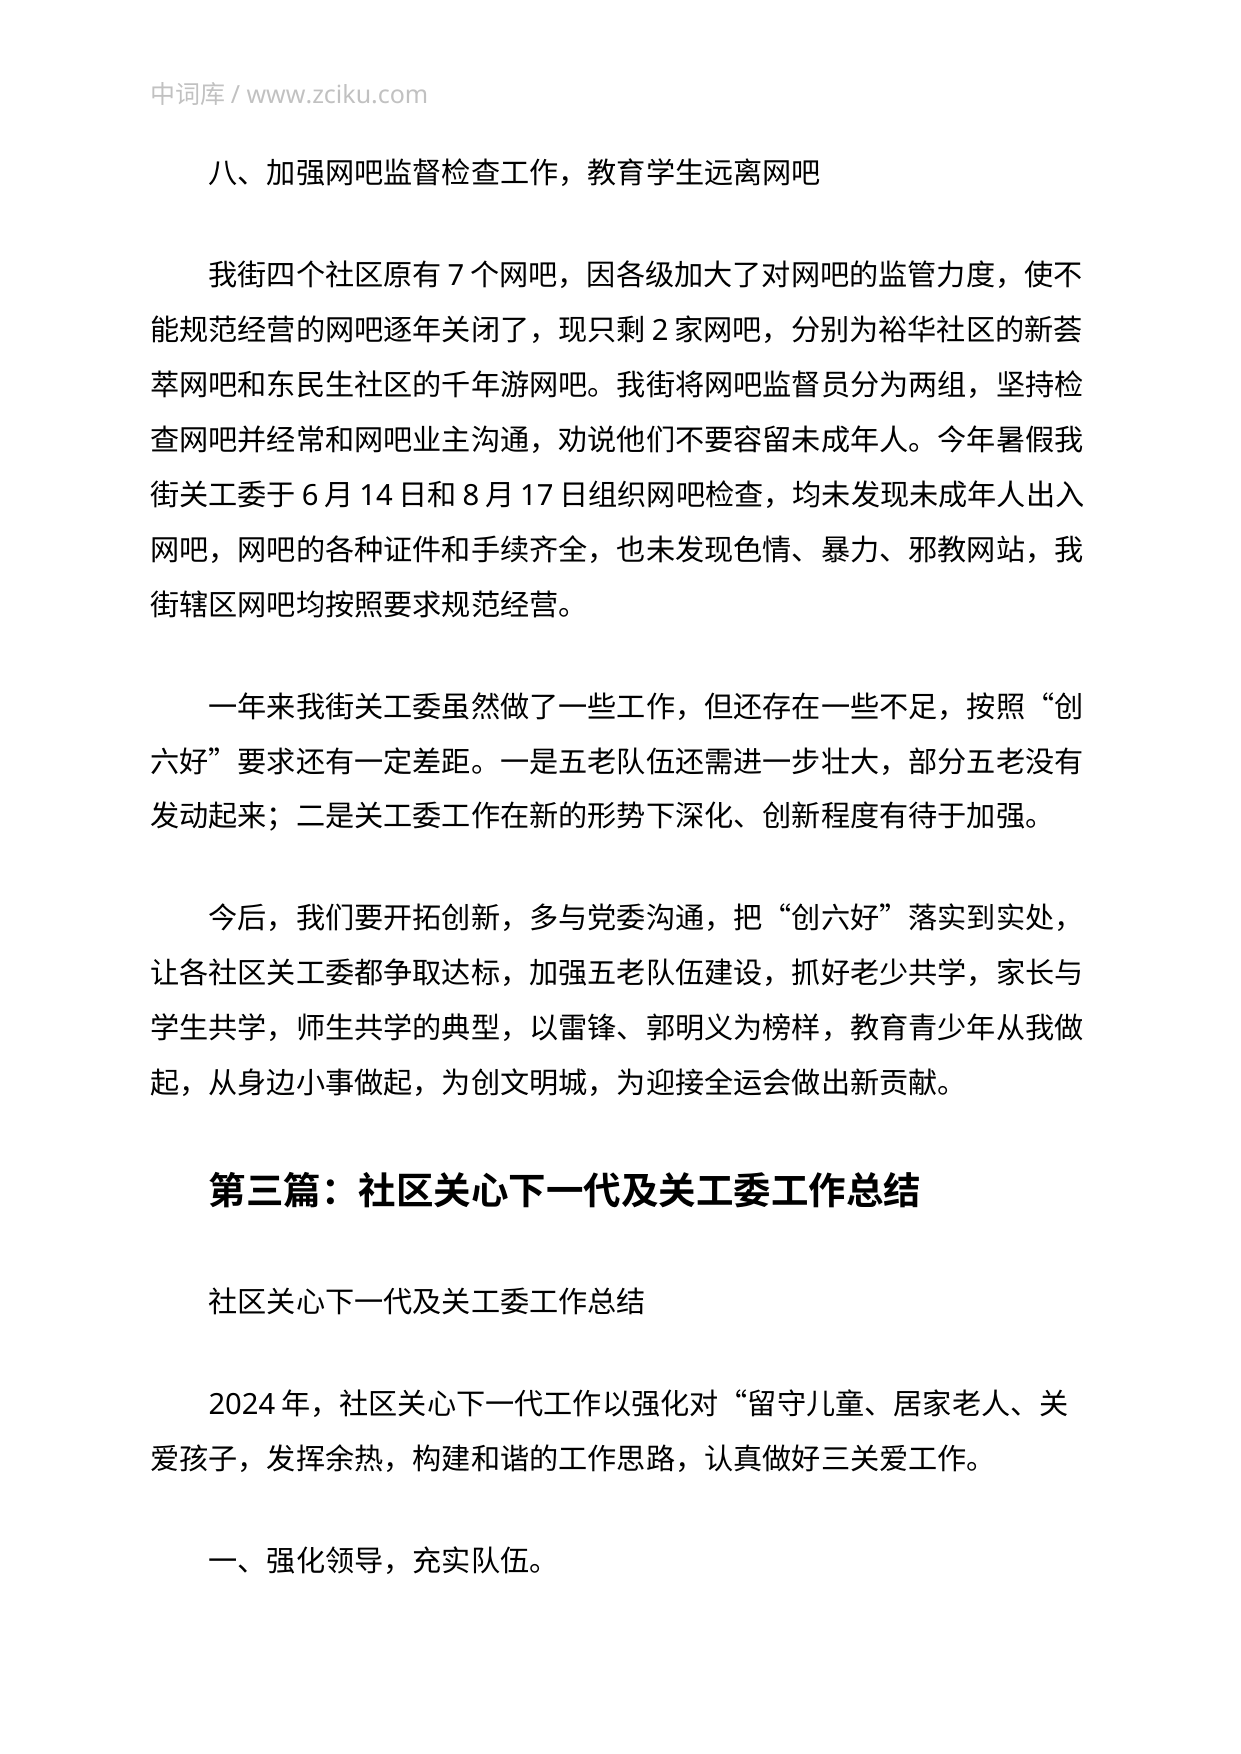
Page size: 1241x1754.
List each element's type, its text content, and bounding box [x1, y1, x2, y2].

text 我街四个社区原有7个网吧，因各级加大了对网吧的监管力度，使不能规范经营的网吧逐年关闭了，现只剩2家网吧，分别为裕华社区的新荟萃网吧和东民生社区的千年游网吧。我街将网吧监督员分为两组，坚持检查网吧并经常和网吧业主沟通，劝说他们不要容留未成年人。今年暑假我街关工委于6月14日和8月17日组织网吧检查，均未发现未成年人出入网吧，网吧的各种证件和手续齐全，也未发现色情、暴力、邪教网站，我街辖区网吧均按照要求规范经营。 [150, 252, 1090, 624]
text 2024年，社区关心下一代工作以强化对“留守儿童、居家老人、关爱孩子，发挥余热，构建和谐的工作思路，认真做好三关爱工作。 [150, 1380, 1090, 1478]
text 一、强化领导，充实队伍。 [150, 1537, 1090, 1579]
text 一年来我街关工委虽然做了一些工作，但还存在一些不足，按照“创六好”要求还有一定差距。一是五老队伍还需进一步壮大，部分五老没有发动起来；二是关工委工作在新的形势下深化、创新程度有待于加强。 [150, 683, 1090, 835]
text 社区关心下一代及关工委工作总结 [150, 1279, 1090, 1321]
text 第三篇：社区关心下一代及关工委工作总结 [150, 1161, 1090, 1216]
text 八、加强网吧监督检查工作，教育学生远离网吧 [150, 150, 1090, 192]
text 今后，我们要开拓创新，多与党委沟通，把“创六好”落实到实处，让各社区关工委都争取达标，加强五老队伍建设，抓好老少共学，家长与学生共学，师生共学的典型，以雷锋、郭明义为榜样，教育青少年从我做起，从身边小事做起，为创文明城，为迎接全运会做出新贡献。 [150, 895, 1090, 1102]
